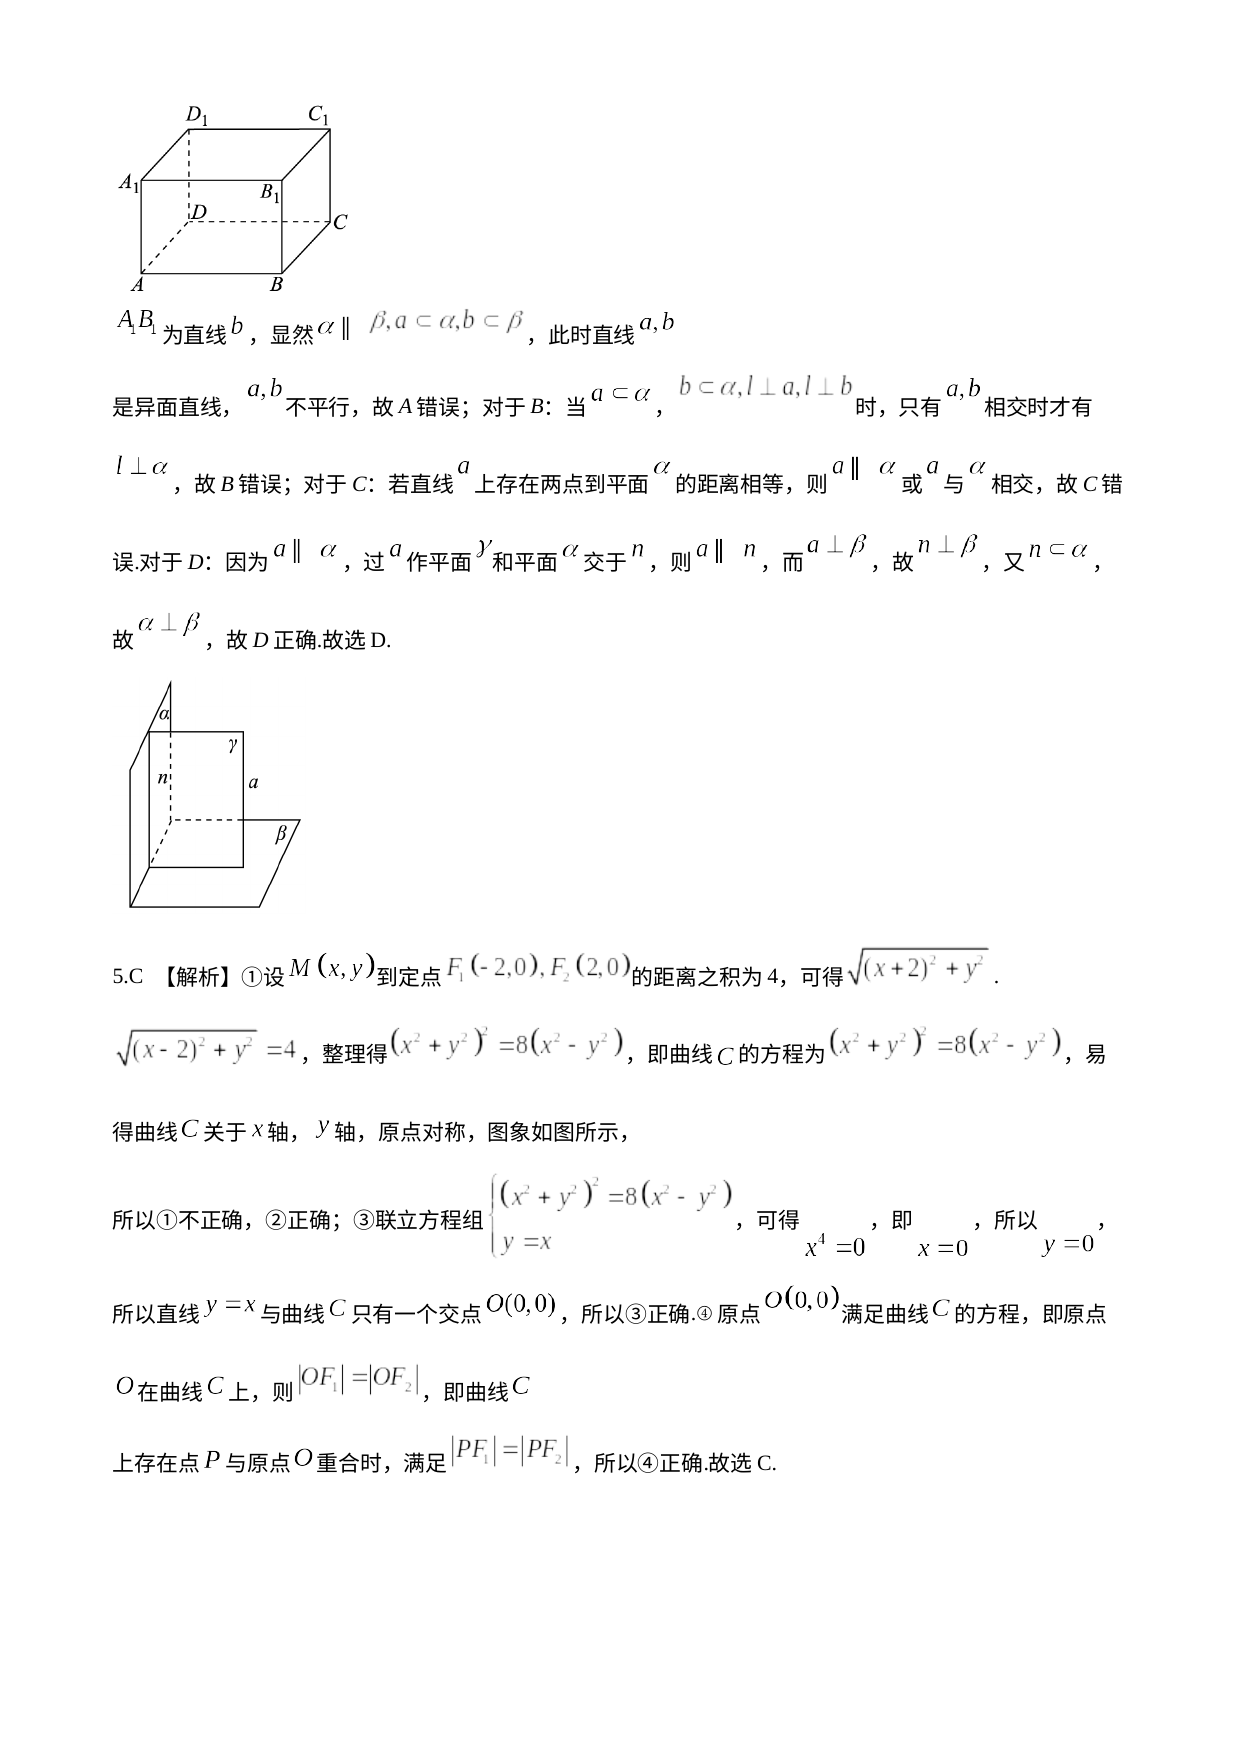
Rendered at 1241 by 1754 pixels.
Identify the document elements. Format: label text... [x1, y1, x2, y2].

picture [112, 101, 349, 293]
picture [112, 677, 306, 914]
text 5.C 【解析】①设到定点的距离之积为4，可得.，整理得，即曲线的方程为，易得曲线关于轴，轴，原点对称，图象如图所示， [112, 943, 1128, 1164]
text 上存在点与原点重合时，满足，所以④正确.故选C. [112, 1429, 1128, 1494]
text 为直线，显然，此时直线 [112, 302, 1128, 367]
text 所以①不正确，②正确；③联立方程组，可得，即，所以，所以直线与曲线只有一个交点，所以③正确.④原点满足曲线的方程，即原点在曲线上，则，即曲线 [112, 1170, 1128, 1423]
text 是异面直线，不平行，故A错误；对于B：当，时，只有相交时才有，故B错误；对于C：若直线上存在两点到平面的距离相等，则或与相交，故C错误.对于D：因为，过作平面和平面交于，则，而，故，又，故，故D正确.故选D. [112, 373, 1128, 672]
